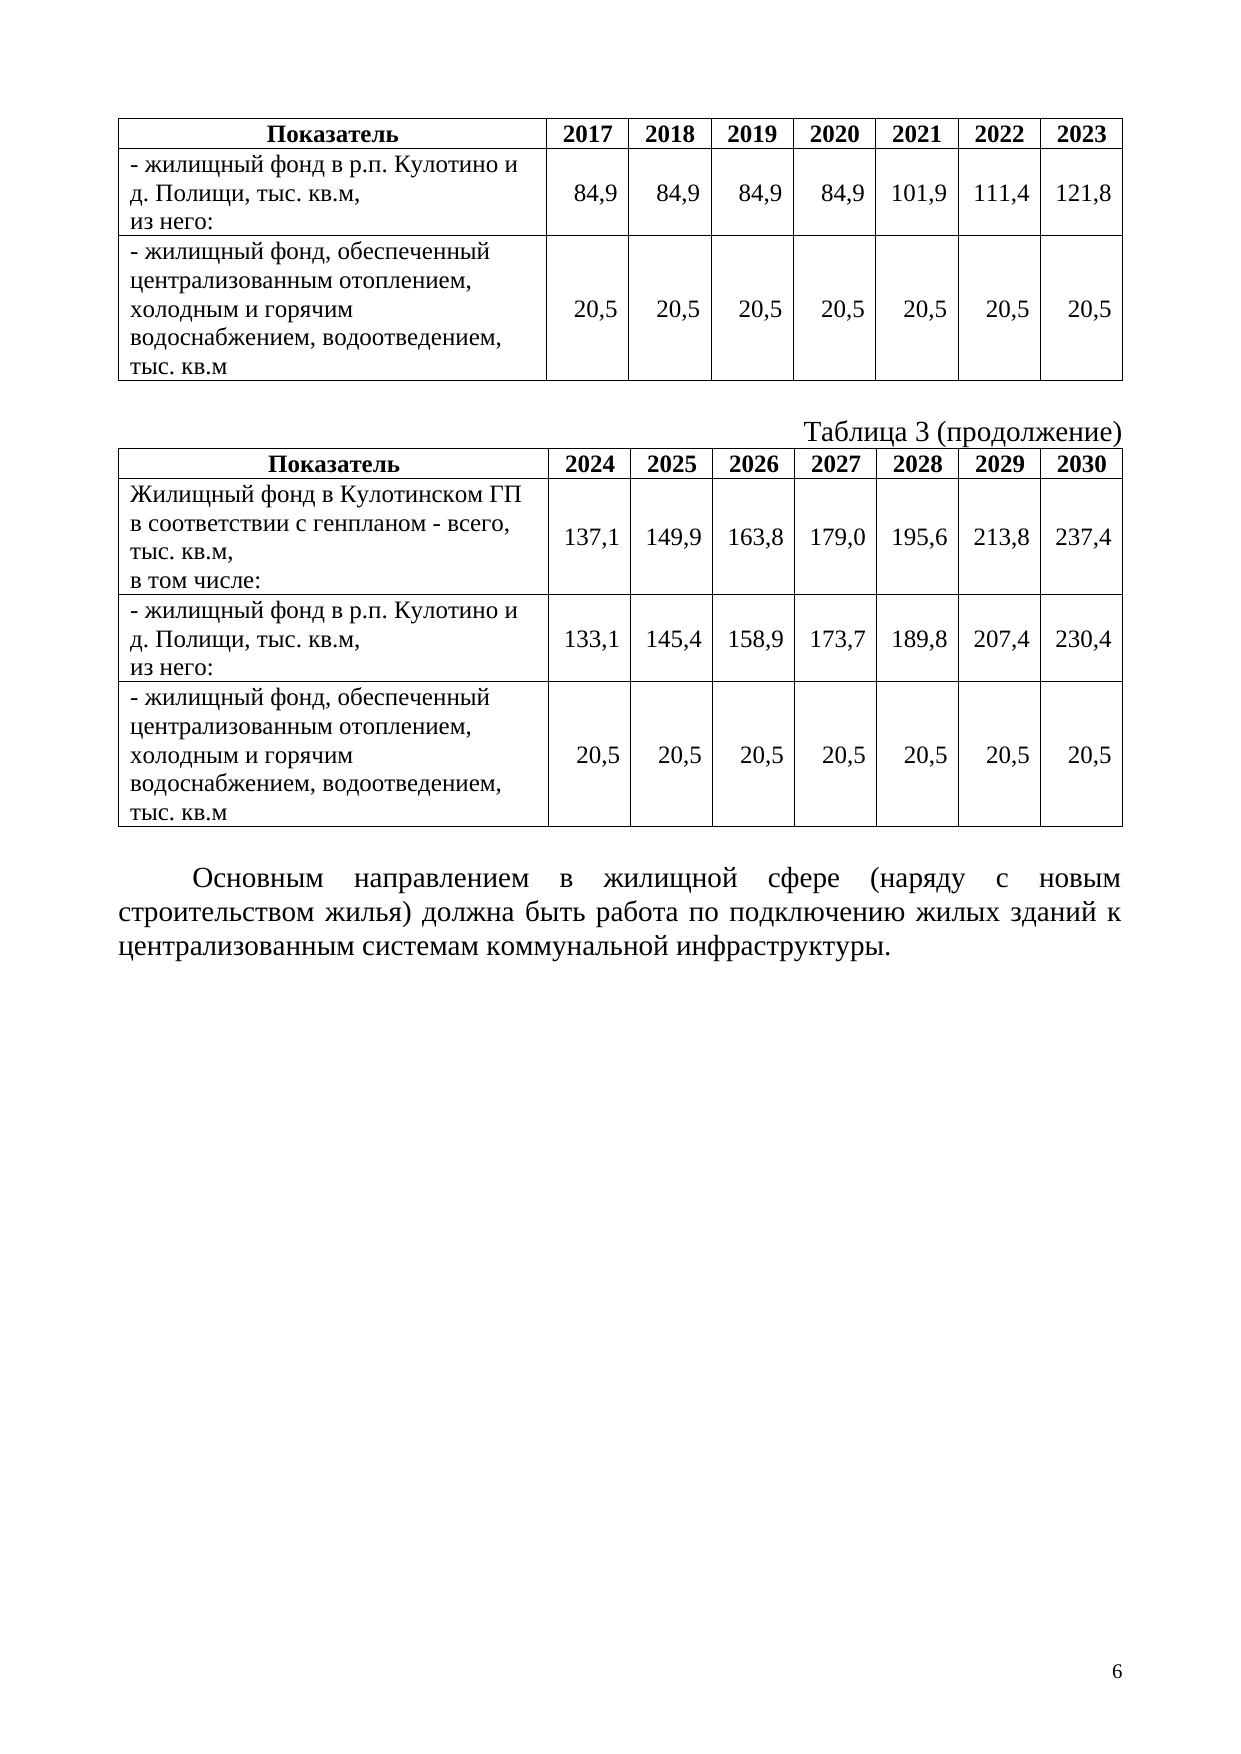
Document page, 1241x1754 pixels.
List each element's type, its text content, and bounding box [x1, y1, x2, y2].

table_cell - жилищный фонд, обеспеченный централизованным отоплением, холодным и горячим водоснабжением, водоотведением, тыс. кв.м [119, 236, 546, 380]
table_cell 20,5 [631, 682, 712, 826]
table_cell 84,9 [629, 149, 711, 235]
table_cell 163,8 [713, 479, 794, 594]
table_cell 84,9 [712, 149, 793, 235]
table_cell 133,1 [549, 595, 630, 681]
text Таблица 3 (продолжение) [118, 414, 1122, 448]
table_cell 189,8 [877, 595, 958, 681]
table_cell 20,5 [876, 236, 958, 380]
table_header 2024 [549, 449, 630, 478]
table_cell 230,4 [1041, 595, 1122, 681]
table_cell 20,5 [959, 236, 1040, 380]
table_cell 84,9 [547, 149, 628, 235]
table_header 2026 [713, 449, 794, 478]
table_cell 195,6 [877, 479, 958, 594]
table_cell 84,9 [794, 149, 875, 235]
table_cell 145,4 [631, 595, 712, 681]
table_cell 20,5 [1041, 682, 1122, 826]
table_header 2023 [1041, 119, 1122, 148]
table_cell 137,1 [549, 479, 630, 594]
table_cell 207,4 [959, 595, 1040, 681]
table_cell 20,5 [713, 682, 794, 826]
table_cell - жилищный фонд, обеспеченный централизованным отоплением, холодным и горячим водоснабжением, водоотведением, тыс. кв.м [119, 682, 548, 826]
text Основным направлением в жилищной сфере (наряду с новым строительством жилья) должна быть работа по подключению жилых зданий к централизованным системам коммунальной инфраструктуры. [118, 861, 1122, 961]
table_cell 20,5 [629, 236, 711, 380]
table_cell 20,5 [877, 682, 958, 826]
table_cell 101,9 [876, 149, 958, 235]
table_header 2021 [876, 119, 958, 148]
table_header 2027 [795, 449, 876, 478]
table_header 2017 [547, 119, 628, 148]
table_cell - жилищный фонд в р.п. Кулотино и д. Полищи, тыс. кв.м, из него: [119, 149, 546, 235]
table_header Показатель [119, 449, 548, 478]
table_cell 20,5 [794, 236, 875, 380]
table_cell 179,0 [795, 479, 876, 594]
table_cell 20,5 [712, 236, 793, 380]
table_cell 20,5 [1041, 236, 1122, 380]
table_header Показатель [119, 119, 546, 148]
table_header 2025 [631, 449, 712, 478]
table_cell 158,9 [713, 595, 794, 681]
table_cell Жилищный фонд в Кулотинском ГП в соответствии с генпланом - всего, тыс. кв.м, в том числе: [119, 479, 548, 594]
table_cell 20,5 [959, 682, 1040, 826]
table_cell 121,8 [1041, 149, 1122, 235]
table_cell 213,8 [959, 479, 1040, 594]
table_cell 20,5 [547, 236, 628, 380]
table_cell 173,7 [795, 595, 876, 681]
table_header 2028 [877, 449, 958, 478]
table_header 2020 [794, 119, 875, 148]
table_cell 237,4 [1041, 479, 1122, 594]
table_header 2019 [712, 119, 793, 148]
table_cell 149,9 [631, 479, 712, 594]
table_header 2029 [959, 449, 1040, 478]
table_cell - жилищный фонд в р.п. Кулотино и д. Полищи, тыс. кв.м, из него: [119, 595, 548, 681]
table_cell 111,4 [959, 149, 1040, 235]
table_header 2018 [629, 119, 711, 148]
table_header 2030 [1041, 449, 1122, 478]
table_cell 20,5 [549, 682, 630, 826]
table_cell 20,5 [795, 682, 876, 826]
table_header 2022 [959, 119, 1040, 148]
